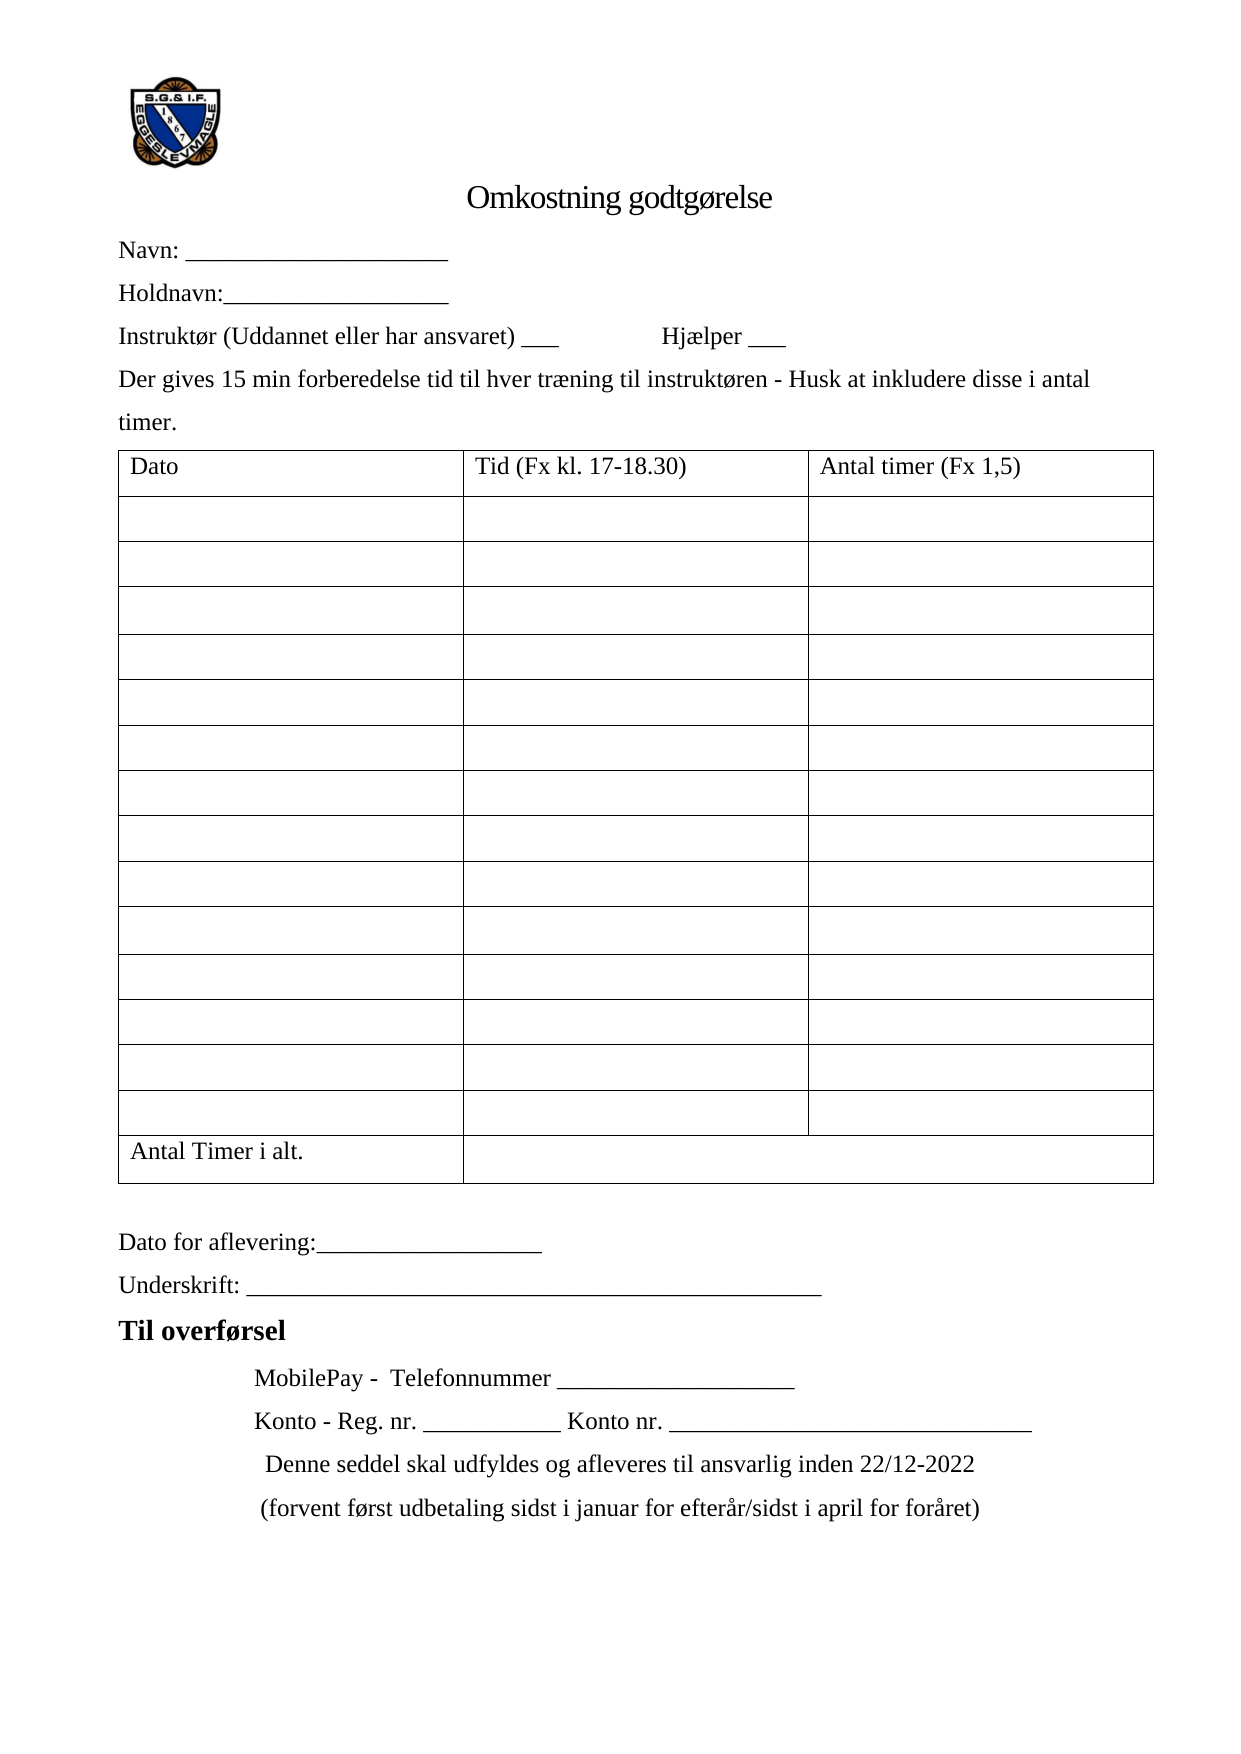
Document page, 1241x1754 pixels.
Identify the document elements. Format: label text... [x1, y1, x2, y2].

table_cell [464, 497, 808, 541]
table_cell [464, 1045, 808, 1089]
table_cell [809, 1091, 1153, 1135]
table_cell [464, 1091, 808, 1135]
text Der gives 15 min forberedelse tid til hver træning til instruktøren - Husk at inkludere disse i antal timer. [118, 364, 1122, 436]
table_cell [464, 862, 808, 906]
table_cell [464, 955, 808, 999]
text MobilePay - Telefonnummer ___________________ [118, 1363, 1122, 1392]
text (forvent først udbetaling sidst i januar for efterår/sidst i april for foråret) [118, 1493, 1122, 1521]
table_cell [809, 1045, 1153, 1089]
text Navn: _____________________ [118, 235, 1122, 263]
text Til overførsel [118, 1313, 1122, 1346]
table_cell [809, 497, 1153, 541]
table_cell [119, 862, 463, 906]
table_cell [464, 542, 808, 586]
table_cell [464, 816, 808, 861]
table_cell [119, 1091, 463, 1135]
table_cell [809, 907, 1153, 953]
text Dato for aflevering:__________________ [118, 1227, 1122, 1255]
table_cell [464, 726, 808, 770]
table_cell [464, 1136, 1153, 1182]
table_cell [464, 1000, 808, 1044]
table_cell [119, 771, 463, 815]
table_cell [119, 1000, 463, 1044]
table_cell [464, 771, 808, 815]
table_cell [119, 955, 463, 999]
table_cell [119, 907, 463, 953]
table_cell [119, 1045, 463, 1089]
title Omkostning godtgørelse [118, 177, 1122, 216]
table_cell [809, 816, 1153, 861]
table_header Tid (Fx kl. 17-18.30) [464, 451, 808, 496]
table_cell [809, 680, 1153, 724]
table_header Antal timer (Fx 1,5) [809, 451, 1153, 496]
table_cell [809, 771, 1153, 815]
table_cell [464, 635, 808, 679]
table_cell [809, 587, 1153, 634]
table_cell [464, 680, 808, 724]
table_cell [119, 635, 463, 679]
text Holdnavn:__________________ [118, 278, 1122, 307]
table_cell [809, 635, 1153, 679]
table_cell [119, 497, 463, 541]
text Denne seddel skal udfyldes og afleveres til ansvarlig inden 22/12-2022 [118, 1449, 1122, 1478]
picture [118, 73, 234, 172]
table_cell [119, 726, 463, 770]
text Konto - Reg. nr. ___________ Konto nr. _____________________________ [118, 1406, 1122, 1435]
table_cell [809, 726, 1153, 770]
table_cell [809, 955, 1153, 999]
table_cell [464, 587, 808, 634]
table_cell [809, 862, 1153, 906]
table_cell Antal Timer i alt. [119, 1136, 463, 1182]
table_cell [464, 907, 808, 953]
table_cell [119, 680, 463, 724]
table_cell [119, 587, 463, 634]
table_header Dato [119, 451, 463, 496]
table_cell [119, 816, 463, 861]
table_cell [809, 1000, 1153, 1044]
text Underskrift: ______________________________________________ [118, 1270, 1122, 1298]
table_cell [809, 542, 1153, 586]
text Instruktør (Uddannet eller har ansvaret) ___ Hjælper ___ [118, 321, 1122, 350]
table_cell [119, 542, 463, 586]
